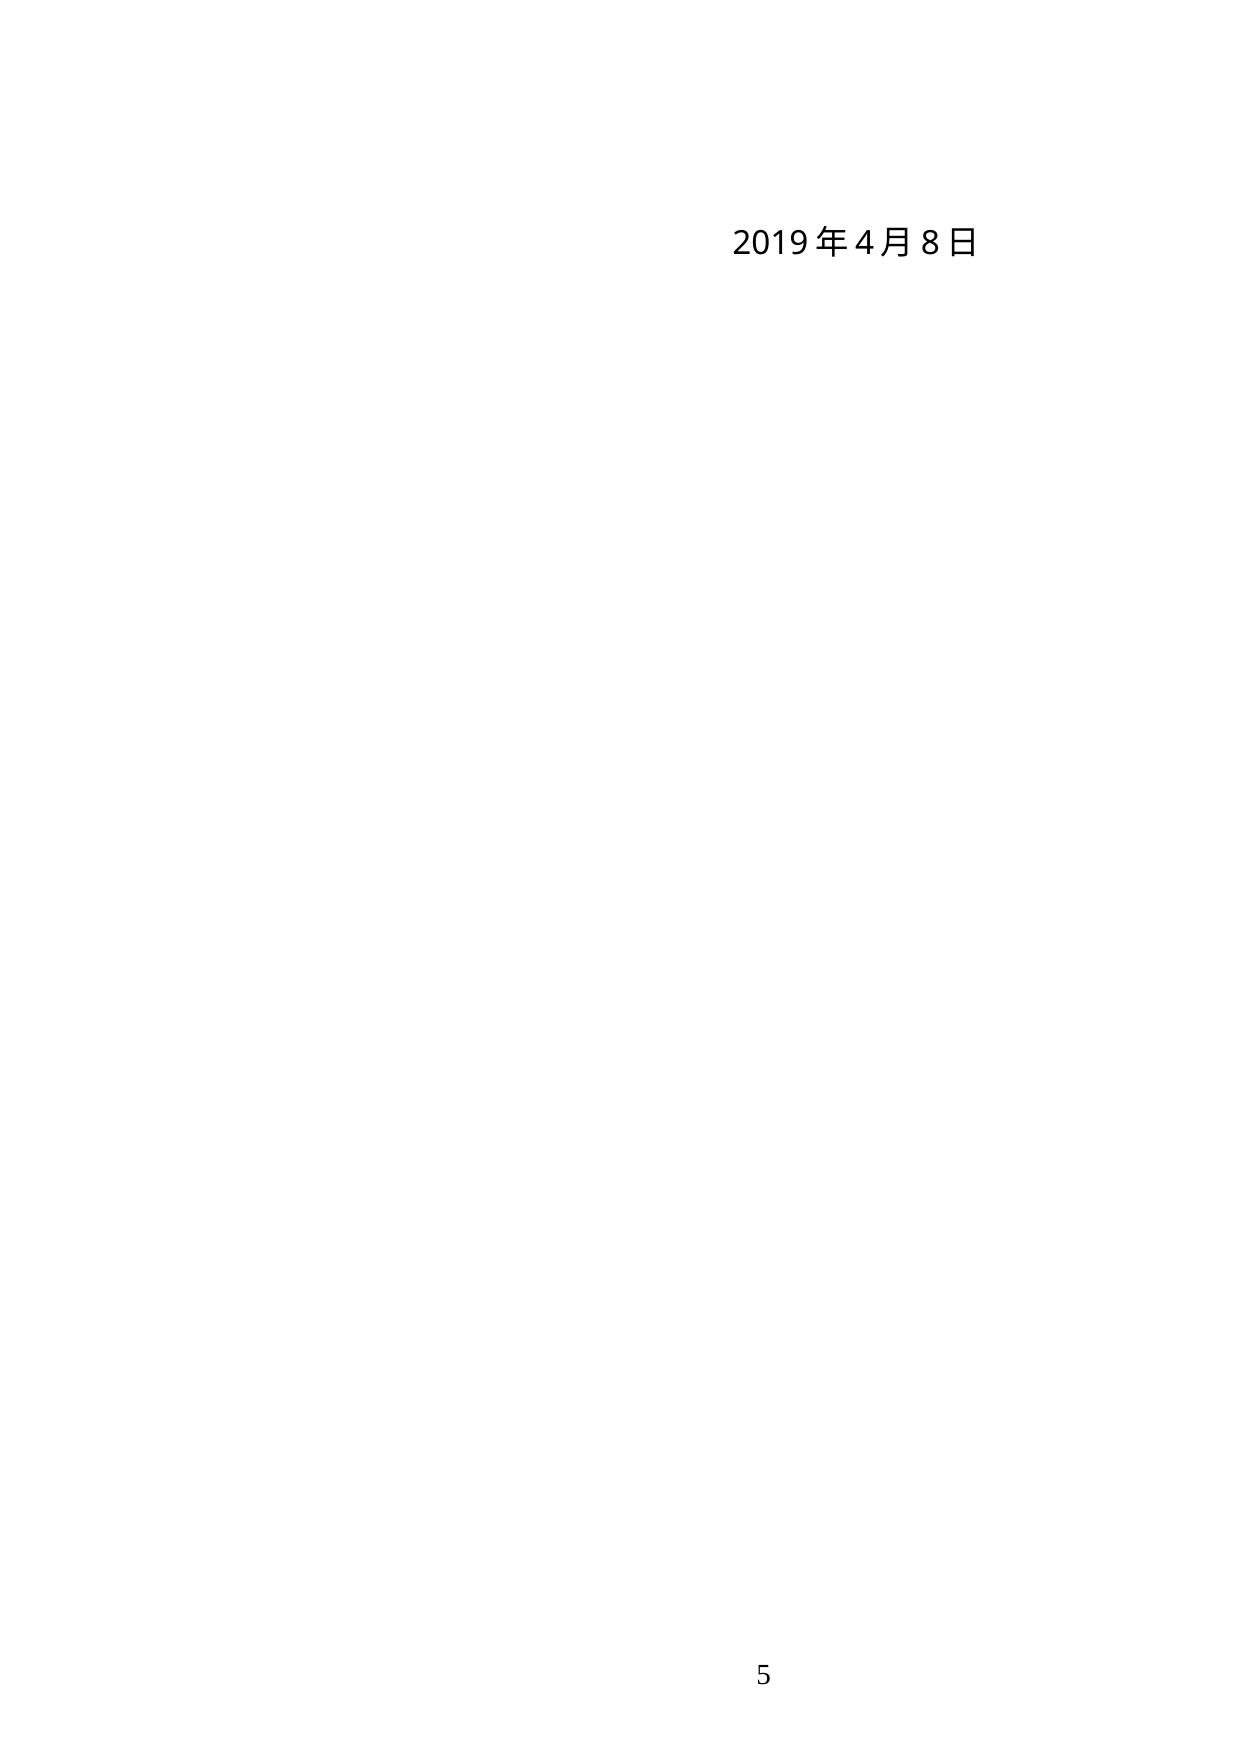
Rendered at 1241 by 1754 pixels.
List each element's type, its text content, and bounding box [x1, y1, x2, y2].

text 2019年4月8日 [165, 208, 1075, 273]
